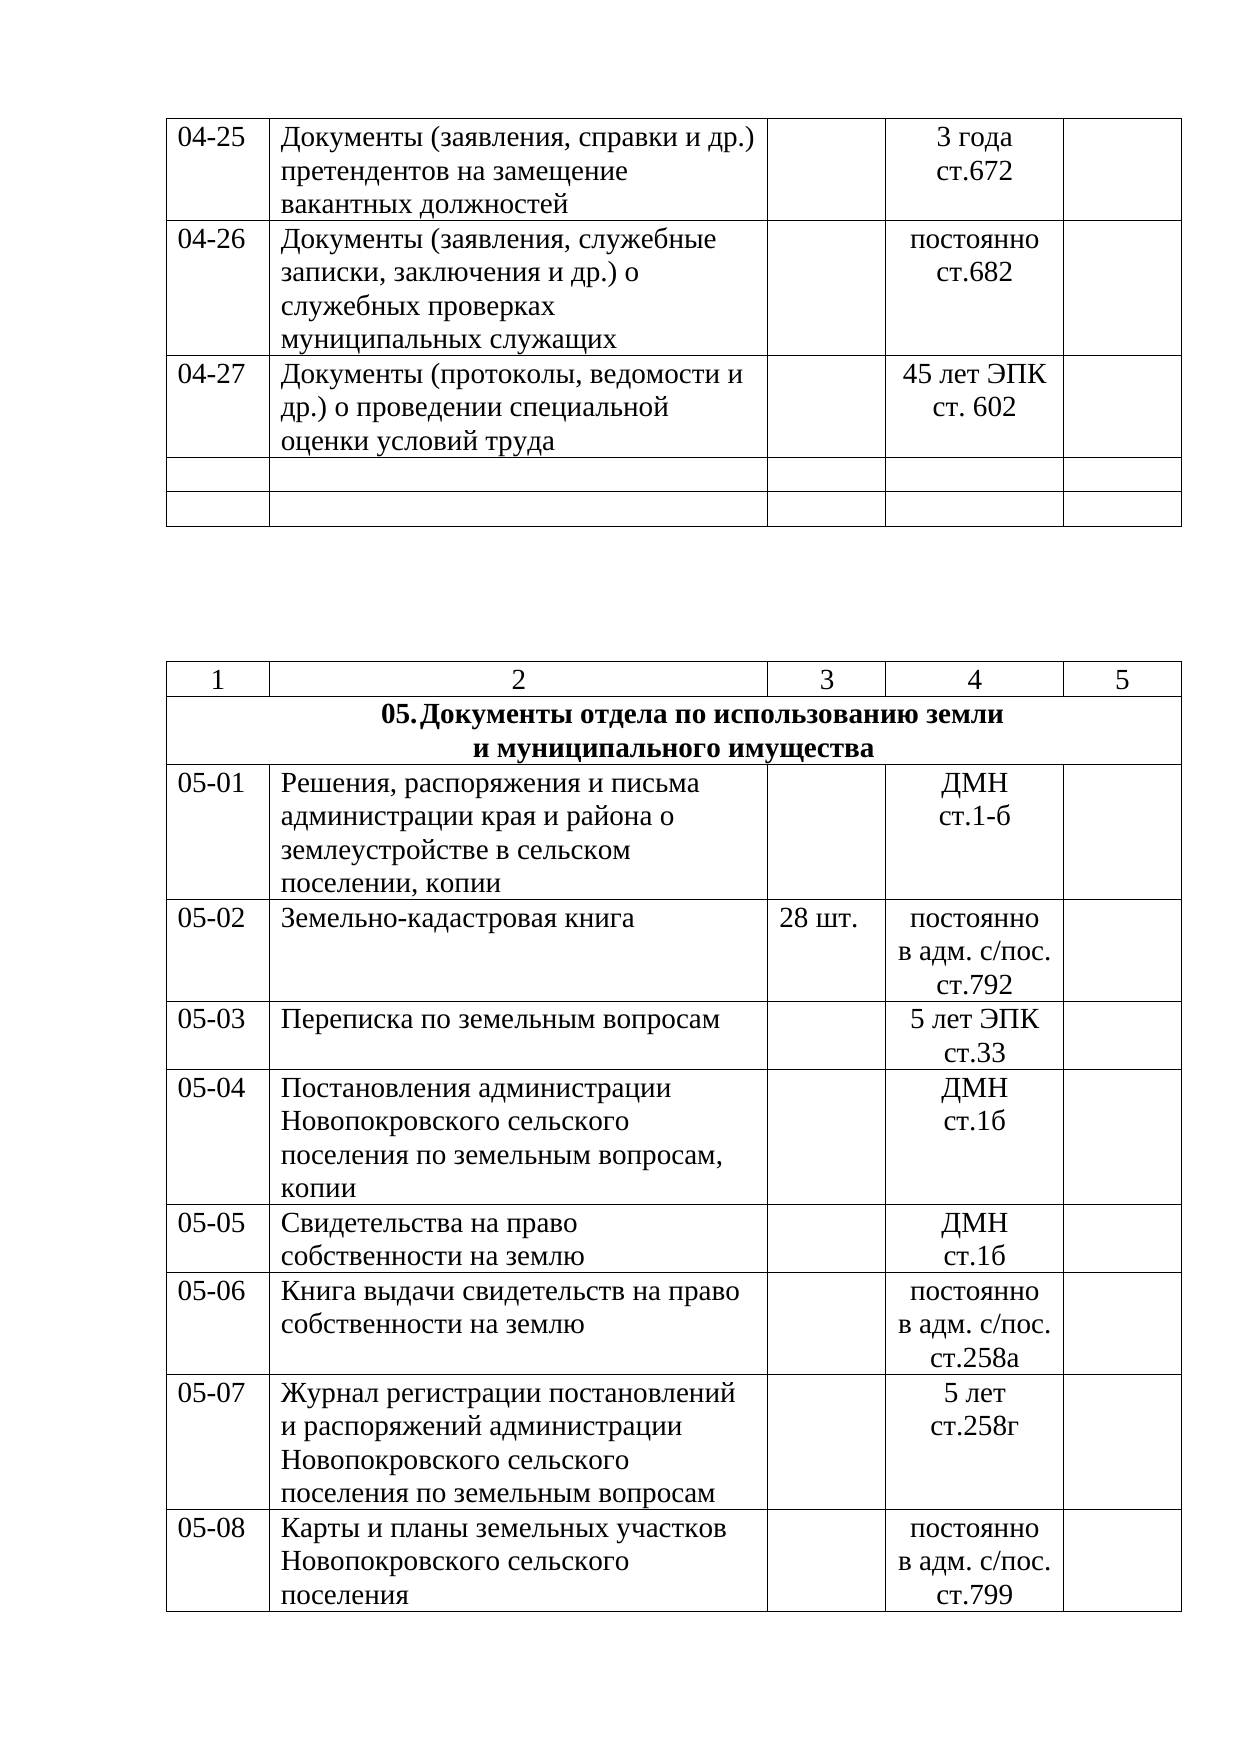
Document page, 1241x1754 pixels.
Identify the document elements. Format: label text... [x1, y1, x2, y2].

table_cell [1064, 1002, 1181, 1069]
table_cell [768, 1510, 885, 1611]
table_cell 05-05 [167, 1205, 269, 1272]
table_cell [1064, 458, 1181, 491]
table_cell 5 лет ЭПК ст.33 [886, 1002, 1063, 1069]
table_header 1 [167, 662, 269, 696]
table_cell [167, 458, 269, 491]
table_cell постоянно в адм. с/пос. ст.799 [886, 1510, 1063, 1611]
table_cell [886, 492, 1063, 526]
table_cell 04-25 [167, 119, 269, 220]
table_cell постоянно в адм. с/пос. ст.258а [886, 1273, 1063, 1374]
table_cell 05-04 [167, 1070, 269, 1204]
table_header 3 [768, 662, 885, 696]
table_cell [1064, 119, 1181, 220]
table_cell [270, 458, 767, 491]
table_cell 45 лет ЭПК ст. 602 [886, 356, 1063, 457]
table_cell Свидетельства на право собственности на землю [270, 1205, 767, 1272]
table_cell Решения, распоряжения и письма администрации края и района о землеустройстве в сельском поселении, копии [270, 765, 767, 899]
table_cell Книга выдачи свидетельств на право собственности на землю [270, 1273, 767, 1374]
table_cell Документы отдела по использованию земли и муниципального имущества [167, 697, 1181, 764]
table_cell 05-07 [167, 1375, 269, 1509]
table_cell [768, 1205, 885, 1272]
table_cell 3 года ст.672 [886, 119, 1063, 220]
table_cell [768, 492, 885, 526]
table_cell [1064, 1273, 1181, 1374]
table_cell 04-26 [167, 221, 269, 355]
table_cell 05-06 [167, 1273, 269, 1374]
table_cell [1064, 492, 1181, 526]
table_cell ДМН ст.1-б [886, 765, 1063, 899]
table_cell [768, 356, 885, 457]
table_cell [768, 765, 885, 899]
table_cell [768, 458, 885, 491]
table_cell [768, 1070, 885, 1204]
table_header 5 [1064, 662, 1181, 696]
table_cell 05-03 [167, 1002, 269, 1069]
table_cell [1064, 1375, 1181, 1509]
table_cell [1064, 900, 1181, 1001]
table_cell [1064, 1070, 1181, 1204]
table_cell [768, 221, 885, 355]
table_cell [167, 492, 269, 526]
table_cell [1064, 1205, 1181, 1272]
table_cell [768, 1375, 885, 1509]
table_header 4 [886, 662, 1063, 696]
table_cell [1064, 1510, 1181, 1611]
table_cell [1064, 765, 1181, 899]
table_cell 05-08 [167, 1510, 269, 1611]
table_cell Документы (протоколы, ведомости и др.) о проведении специальной оценки условий труда [270, 356, 767, 457]
table_cell ДМН ст.1б [886, 1205, 1063, 1272]
table_cell Постановления администрации Новопокровского сельского поселения по земельным вопросам, копии [270, 1070, 767, 1204]
table_cell [768, 119, 885, 220]
table_cell Документы (заявления, справки и др.) претендентов на замещение вакантных должностей [270, 119, 767, 220]
table_header 2 [270, 662, 767, 696]
table_cell ДМН ст.1б [886, 1070, 1063, 1204]
table_cell [270, 492, 767, 526]
table_cell постоянно в адм. с/пос. ст.792 [886, 900, 1063, 1001]
table_cell Переписка по земельным вопросам [270, 1002, 767, 1069]
table_cell 05-02 [167, 900, 269, 1001]
table_cell [768, 1273, 885, 1374]
table_cell Журнал регистрации постановлений и распоряжений администрации Новопокровского сельского поселения по земельным вопросам [270, 1375, 767, 1509]
table_cell постоянно ст.682 [886, 221, 1063, 355]
table_cell [1064, 356, 1181, 457]
table_cell [768, 1002, 885, 1069]
table_cell Документы (заявления, служебные записки, заключения и др.) о служебных проверках муниципальных служащих [270, 221, 767, 355]
table_cell Земельно-кадастровая книга [270, 900, 767, 1001]
table_cell [886, 458, 1063, 491]
table_cell Карты и планы земельных участков Новопокровского сельского поселения [270, 1510, 767, 1611]
table_cell 5 лет ст.258г [886, 1375, 1063, 1509]
table_cell 04-27 [167, 356, 269, 457]
table_cell [1064, 221, 1181, 355]
table_cell 05-01 [167, 765, 269, 899]
table_cell 28 шт. [768, 900, 885, 1001]
